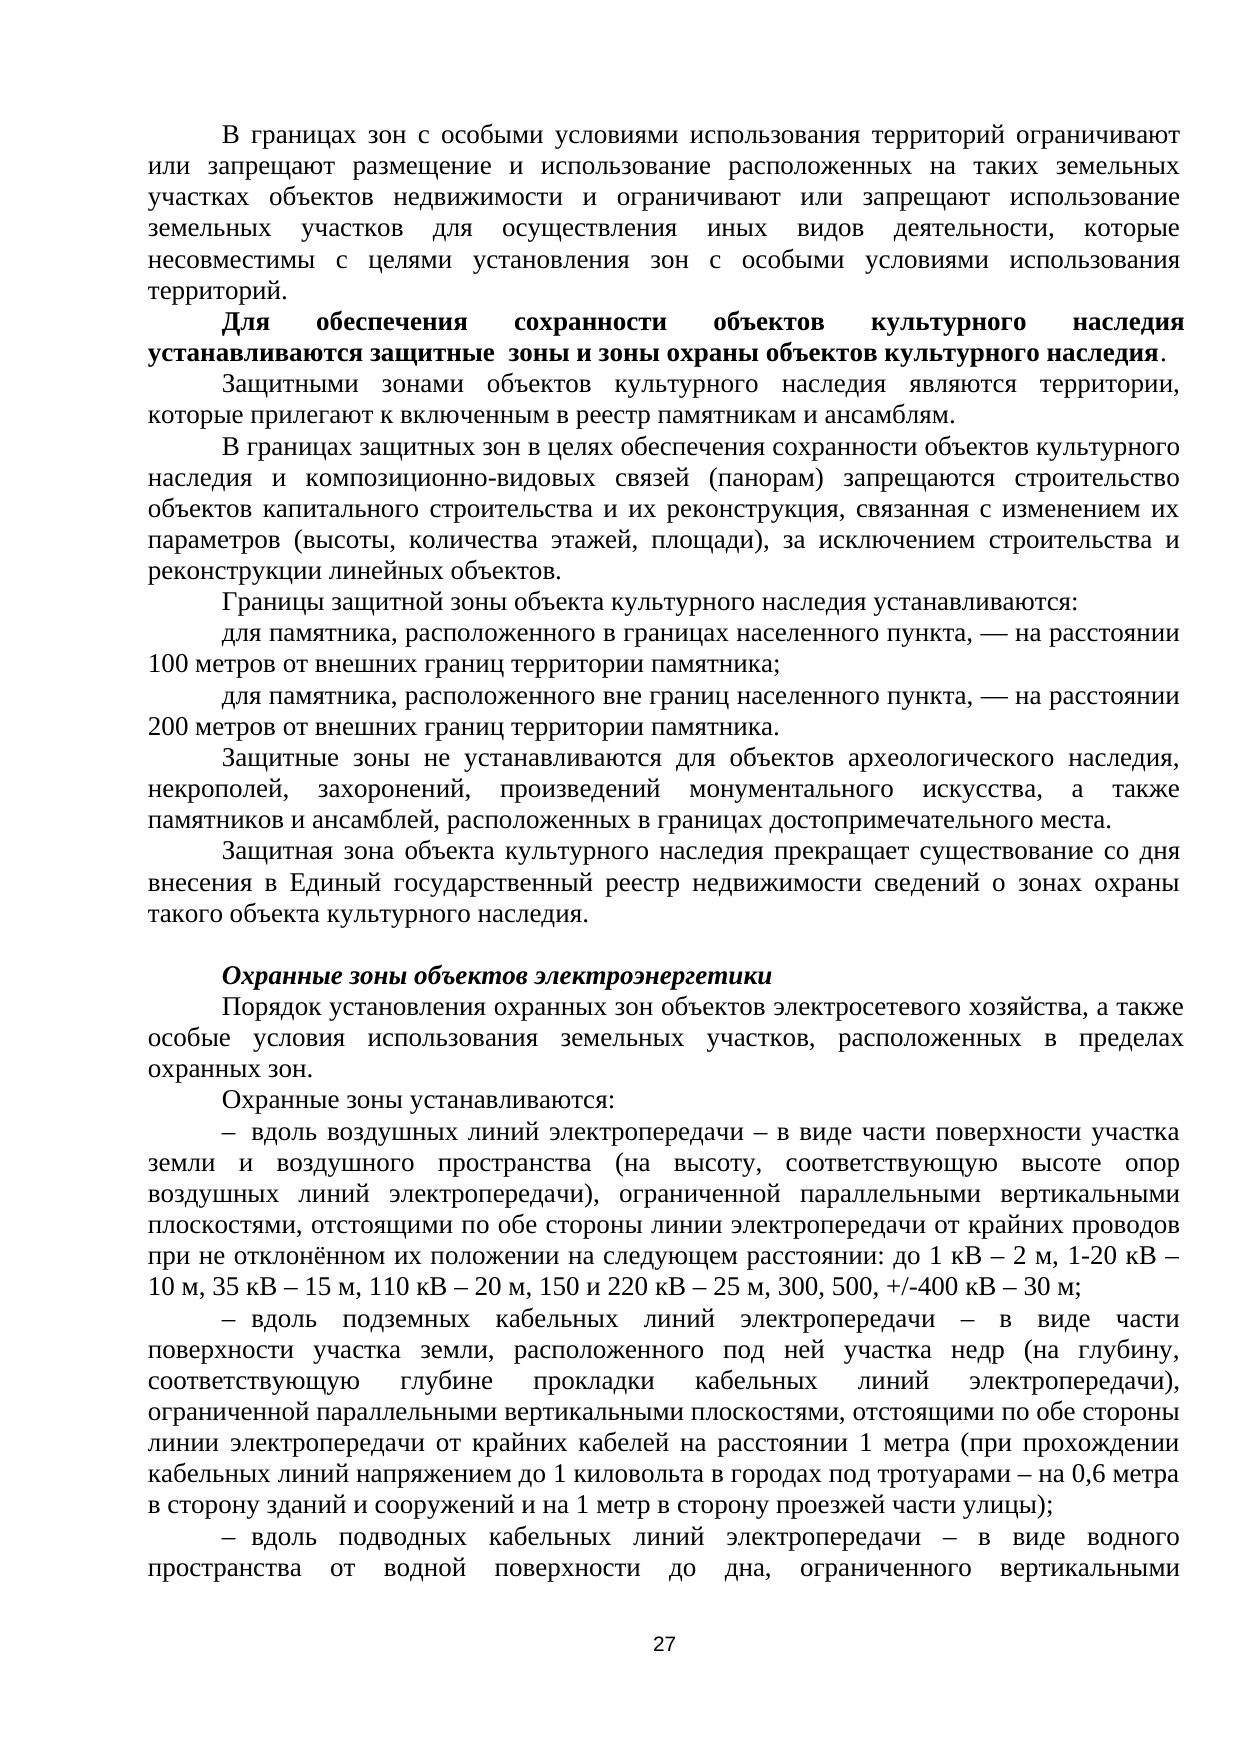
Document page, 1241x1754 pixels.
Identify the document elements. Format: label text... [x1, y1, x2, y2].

text Охранные зоны объектов электроэнергетики [148, 959, 1181, 990]
text Защитные зоны не устанавливаются для объектов археологического наследия, некрополей, захоронений, произведений монументального искусства, а также памятников и ансамблей, расположенных в границах достопримечательного места. [148, 741, 1181, 834]
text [148, 1520, 1181, 1582]
text Границы защитной зоны объекта культурного наследия устанавливаются: [148, 585, 1181, 616]
text Защитная зона объекта культурного наследия прекращает существование со дня внесения в Единый государственный реестр недвижимости сведений о зонах охраны такого объекта культурного наследия. [148, 834, 1181, 928]
text для памятника, расположенного вне границ населенного пункта, — на расстоянии 200 метров от внешних границ территории памятника. [148, 679, 1181, 741]
text для памятника, расположенного в границах населенного пункта, — на расстоянии 100 метров от внешних границ территории памятника; [148, 616, 1181, 679]
text – вдоль воздушных линий электропередачи – в виде части поверхности участка земли и воздушного пространства (на высоту, соответствующую высоте опор воздушных линий электропередачи), ограниченной параллельными вертикальными плоскостями, отстоящими по обе стороны линии электропередачи от крайних проводов при не отклонённом их положении на следующем расстоянии: до 1 кВ – 2 м, 1-20 кВ – 10 м, 35 кВ – 15 м, 110 кВ – 20 м, 150 и 220 кВ – 25 м, 300, 500, +/-400 кВ – 30 м; [148, 1115, 1181, 1302]
text – вдоль подземных кабельных линий электропередачи – в виде части поверхности участка земли, расположенного под ней участка недр (на глубину, соответствующую глубине прокладки кабельных линий электропередачи), ограниченной параллельными вертикальными плоскостями, отстоящими по обе стороны линии электропередачи от крайних кабелей на расстоянии 1 метра (при прохождении кабельных линий напряжением до 1 киловольта в городах под тротуарами – на 0,6 метра в сторону зданий и сооружений и на 1 метр в сторону проезжей части улицы); [148, 1302, 1181, 1520]
text Охранные зоны устанавливаются: [148, 1084, 1185, 1115]
text Защитными зонами объектов культурного наследия являются территории, которые прилегают к включенным в реестр памятникам и ансамблям. [148, 367, 1181, 429]
text В границах зон с особыми условиями использования территорий ограничивают или запрещают размещение и использование расположенных на таких земельных участках объектов недвижимости и ограничивают или запрещают использование земельных участков для осуществления иных видов деятельности, которые несовместимы с целями установления зон с особыми условиями использования территорий. [148, 118, 1181, 305]
text В границах защитных зон в целях обеспечения сохранности объектов культурного наследия и композиционно-видовых связей (панорам) запрещаются строительство объектов капитального строительства и их реконструкция, связанная с изменением их параметров (высоты, количества этажей, площади), за исключением строительства и реконструкции линейных объектов. [148, 429, 1181, 585]
text Порядок установления охранных зон объектов электросетевого хозяйства, а также особые условия использования земельных участков, расположенных в пределах охранных зон. [148, 990, 1185, 1084]
text Для обеспечения сохранности объектов культурного наследия устанавливаются защитные зоны и зоны охраны объектов культурного наследия. [148, 305, 1185, 367]
